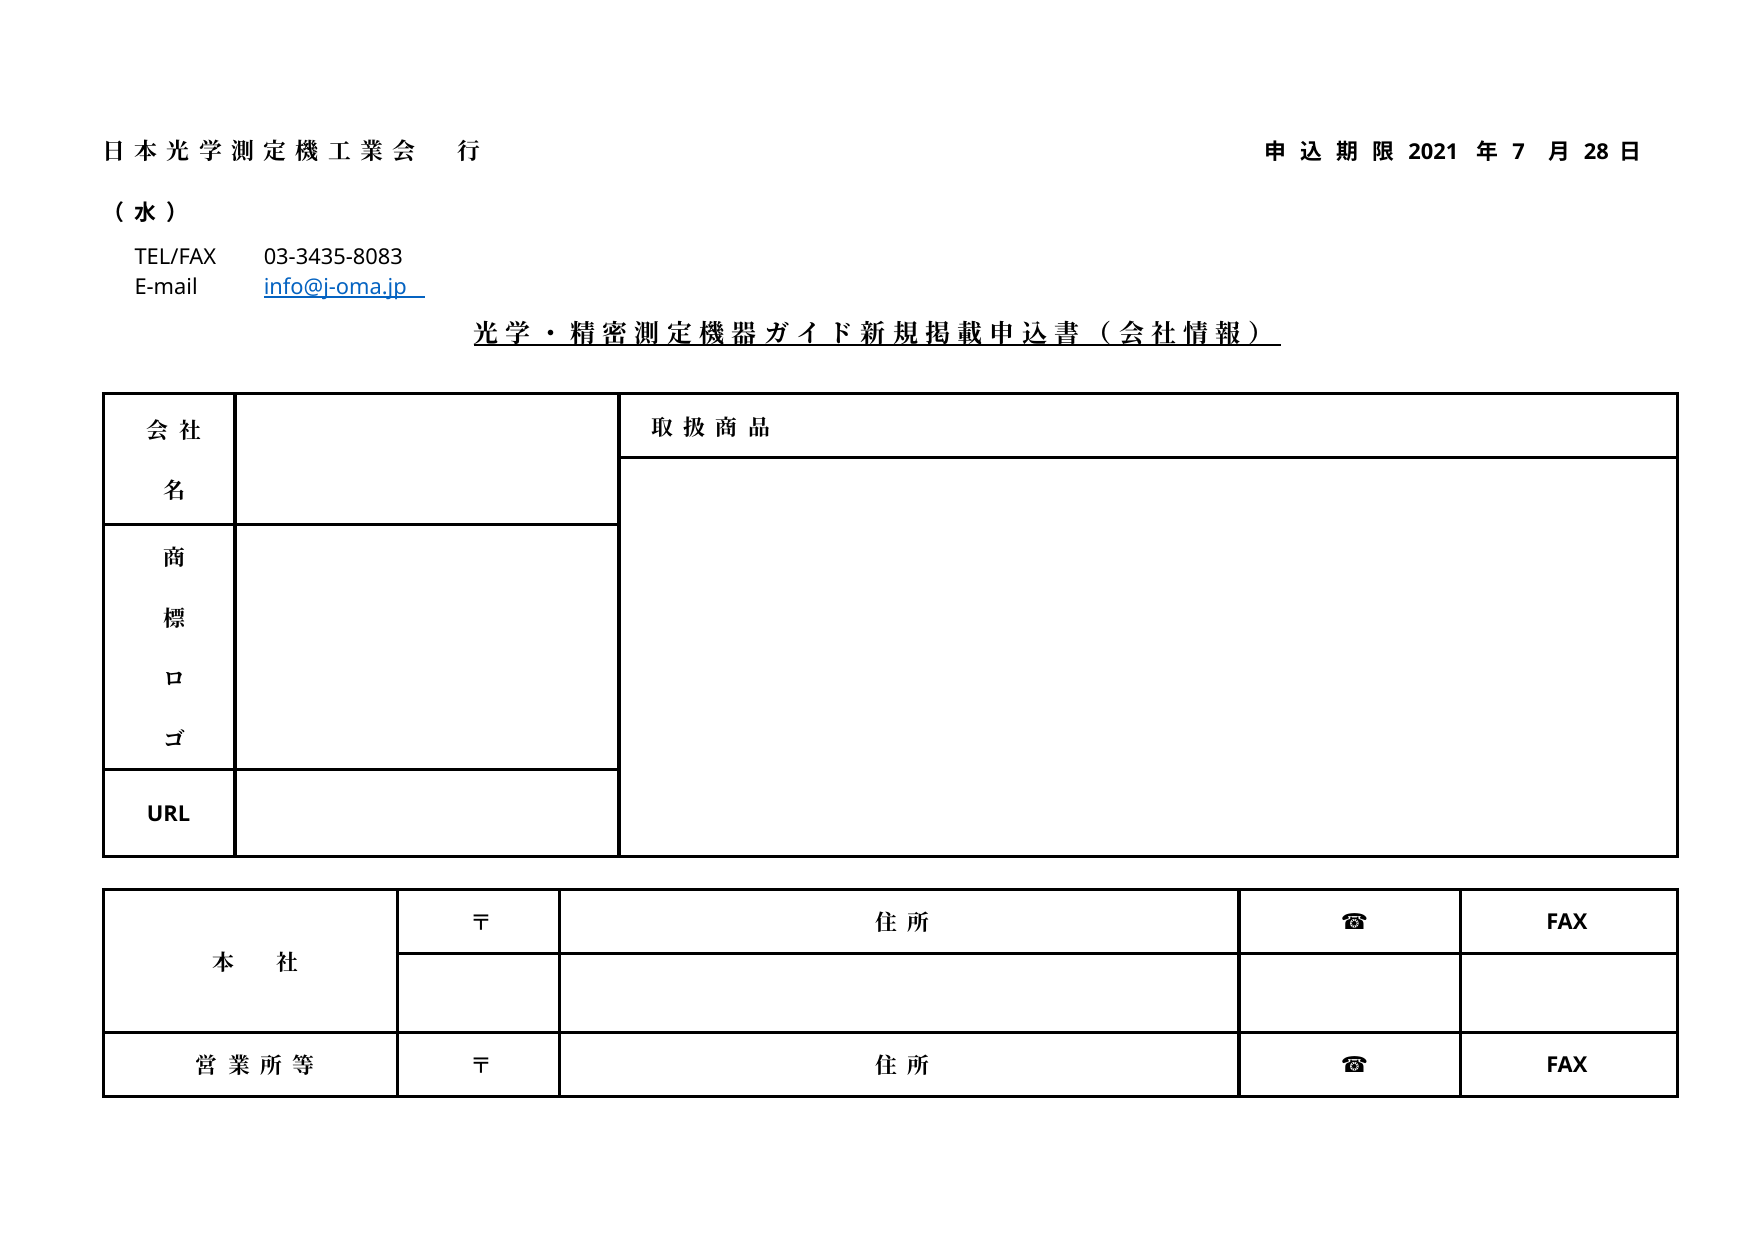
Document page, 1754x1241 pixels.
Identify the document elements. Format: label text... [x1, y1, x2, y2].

text E-mail info@j-oma.jp [102, 271, 1652, 301]
table_cell [399, 955, 558, 1031]
table_cell [1462, 955, 1676, 1031]
table_header [237, 395, 617, 522]
table_header 住所 [561, 891, 1237, 952]
table_cell ☎ [1241, 1034, 1459, 1095]
text 光学・精密測定機器ガイド新規掲載申込書（会社情報） [102, 301, 1652, 362]
table_cell [1241, 955, 1459, 1031]
table_cell 営業所等 [105, 1034, 396, 1095]
table_cell [621, 459, 1676, 854]
table_cell URL [105, 771, 233, 854]
table_cell [237, 771, 617, 854]
table_cell 住所 [561, 1034, 1237, 1095]
table_cell FAX [1462, 1034, 1676, 1095]
table_header ☎ [1241, 891, 1459, 952]
text TEL/FAX 03-3435-8083 [102, 241, 1652, 271]
table_header 本 社 [105, 891, 396, 1031]
table_cell 〒 [399, 1034, 558, 1095]
table_header FAX [1462, 891, 1676, 952]
table_header 会社名 [105, 395, 233, 522]
table_cell 商 標 ロ ゴ [105, 526, 233, 768]
table_cell [237, 526, 617, 768]
table_cell [561, 955, 1237, 1031]
table_header 取扱商品 [621, 395, 1676, 456]
text 日本光学測定機工業会 行 申込期限2021年7月28日（水） [102, 119, 1652, 241]
table_header 〒 [399, 891, 558, 952]
